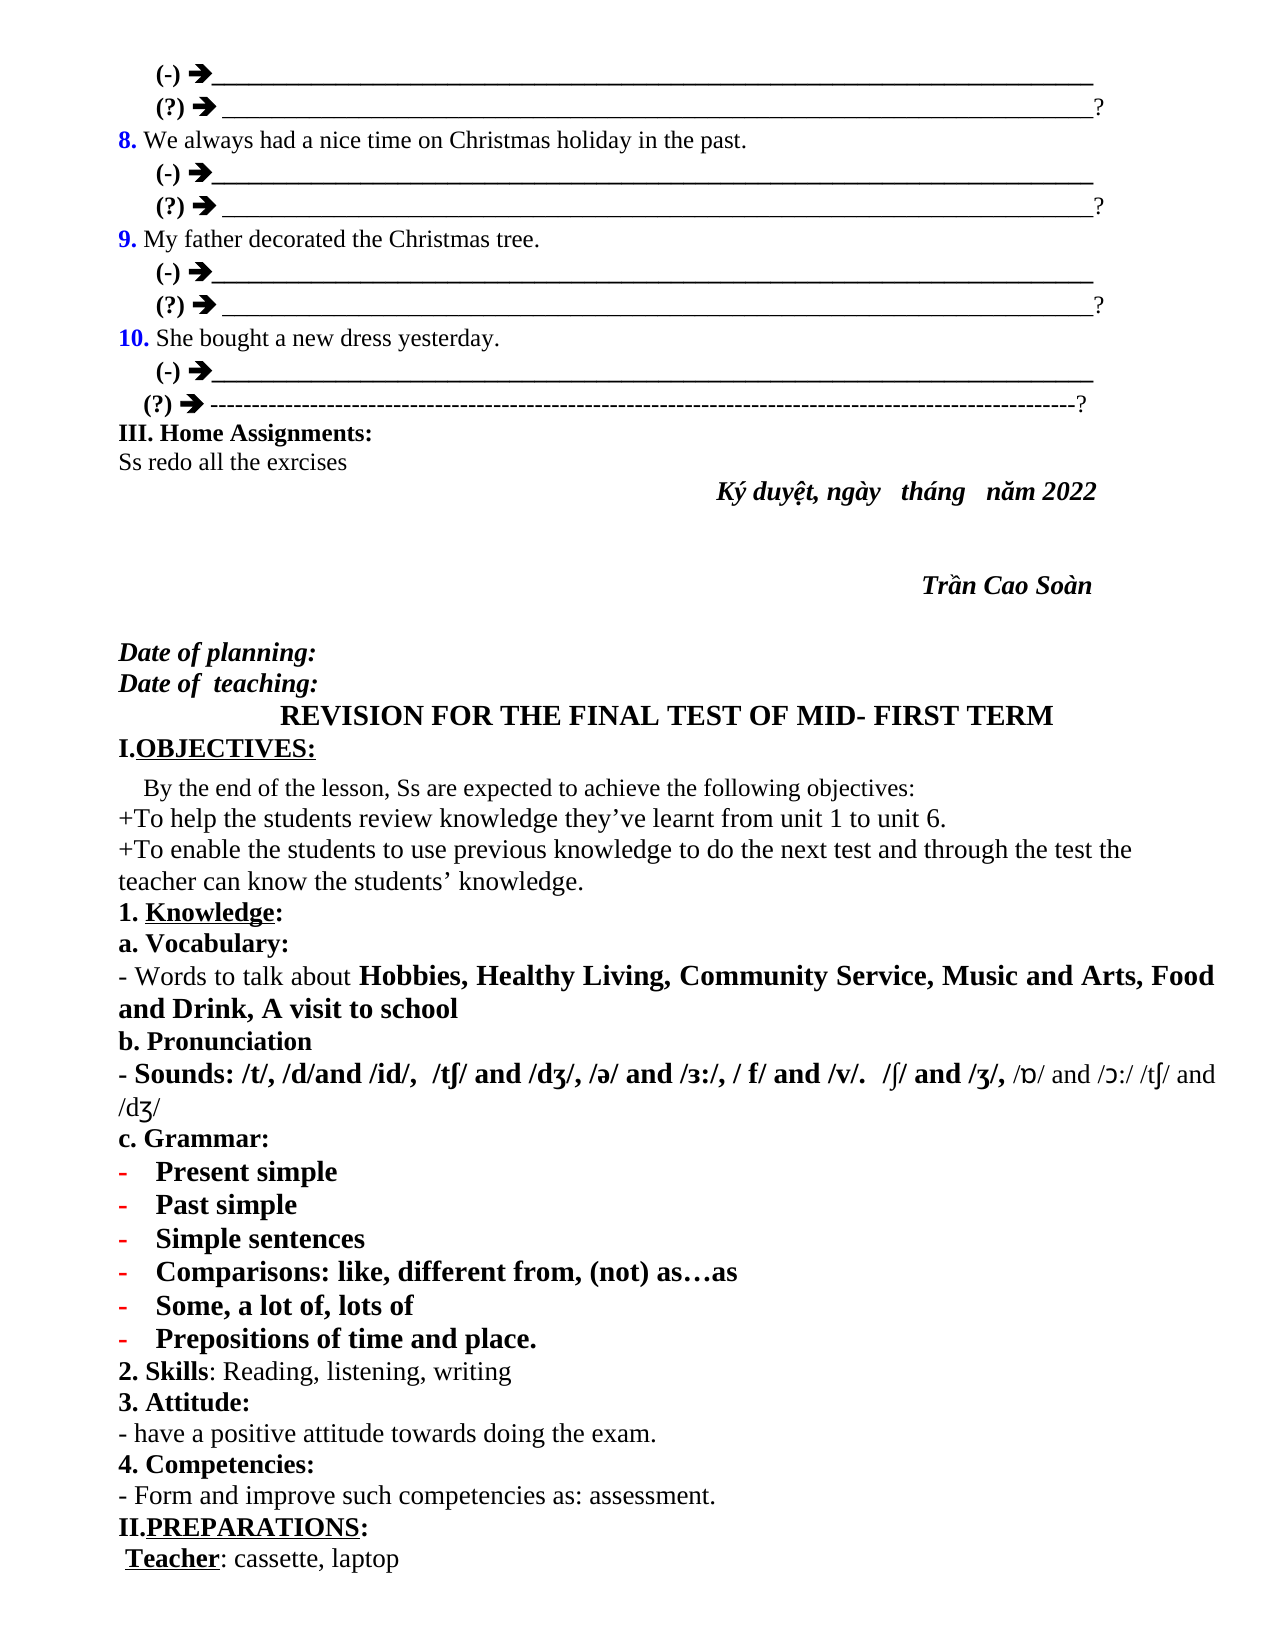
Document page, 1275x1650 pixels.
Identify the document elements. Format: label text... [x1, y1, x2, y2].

text 9. My father decorated the Christmas tree. [118, 224, 1216, 253]
text Ss redo all the exrcises [118, 447, 1216, 476]
text (?) ? [118, 191, 1216, 220]
text (-) [118, 158, 1216, 187]
text - Sounds: /t/, /d/and /id/, /tʃ/ and /dʒ/, /ə/ and /ɜ:/, / f/ and /v/. /∫/ and /ʒ/, /ɒ/ and /ɔ:/ /tʃ/ and /dʒ/ [118, 1056, 1216, 1122]
text Date of planning: [118, 636, 1216, 667]
text - have a positive attitude towards doing the exam. [118, 1417, 1216, 1448]
text 8. We always had a nice time on Christmas holiday in the past. [118, 125, 1216, 154]
text (?) ? [118, 290, 1216, 319]
text b. Pronunciation [118, 1025, 1216, 1056]
text 3. Attitude: [118, 1386, 1216, 1417]
text Teacher: cassette, laptop [118, 1542, 1216, 1573]
text Trần Cao Soàn [118, 569, 1216, 600]
text 2. Skills: Reading, listening, writing [118, 1355, 1216, 1386]
list Past simple [118, 1187, 1216, 1221]
text (-) [118, 356, 1216, 385]
text 10. She bought a new dress yesterday. [118, 323, 1216, 352]
text Date of teaching: [118, 667, 1216, 698]
text - Form and improve such competencies as: assessment. [118, 1479, 1216, 1511]
text Ký duyệt, ngày tháng năm 2022 [118, 476, 1216, 507]
text I.OBJECTIVES: [118, 732, 1216, 763]
text a. Vocabulary: [118, 927, 1216, 958]
text 4. Competencies: [118, 1448, 1216, 1479]
list Prepositions of time and place. [118, 1321, 1216, 1355]
text REVISION FOR THE FINAL TEST OF MID- FIRST TERM [118, 698, 1216, 732]
text +To help the students review knowledge they’ve learnt from unit 1 to unit 6. [118, 802, 1216, 833]
text By the end of the lesson, Ss are expected to achieve the following objectives: [118, 773, 1216, 802]
text (?) ? [118, 92, 1216, 121]
text II.PREPARATIONS: [118, 1511, 1216, 1542]
list Simple sentences [118, 1221, 1216, 1254]
text - Words to talk about Hobbies, Healthy Living, Community Service, Music and Arts, Food and Drink, A visit to school [118, 958, 1216, 1025]
text 1. Knowledge: [118, 896, 1216, 927]
list Comparisons: like, different from, (not) as…as [118, 1254, 1216, 1288]
text (?) --------------------------------------------------------------------------------------------------------? [118, 389, 1216, 418]
text (-) [118, 257, 1216, 286]
text III. Home Assignments: [118, 418, 1216, 447]
text +To enable the students to use previous knowledge to do the next test and through the test the teacher can know the students’ knowledge. [118, 833, 1216, 896]
list Present simple [118, 1154, 1216, 1187]
text (-) [118, 59, 1216, 88]
list Some, a lot of, lots of [118, 1288, 1216, 1321]
text c. Grammar: [118, 1122, 1216, 1154]
